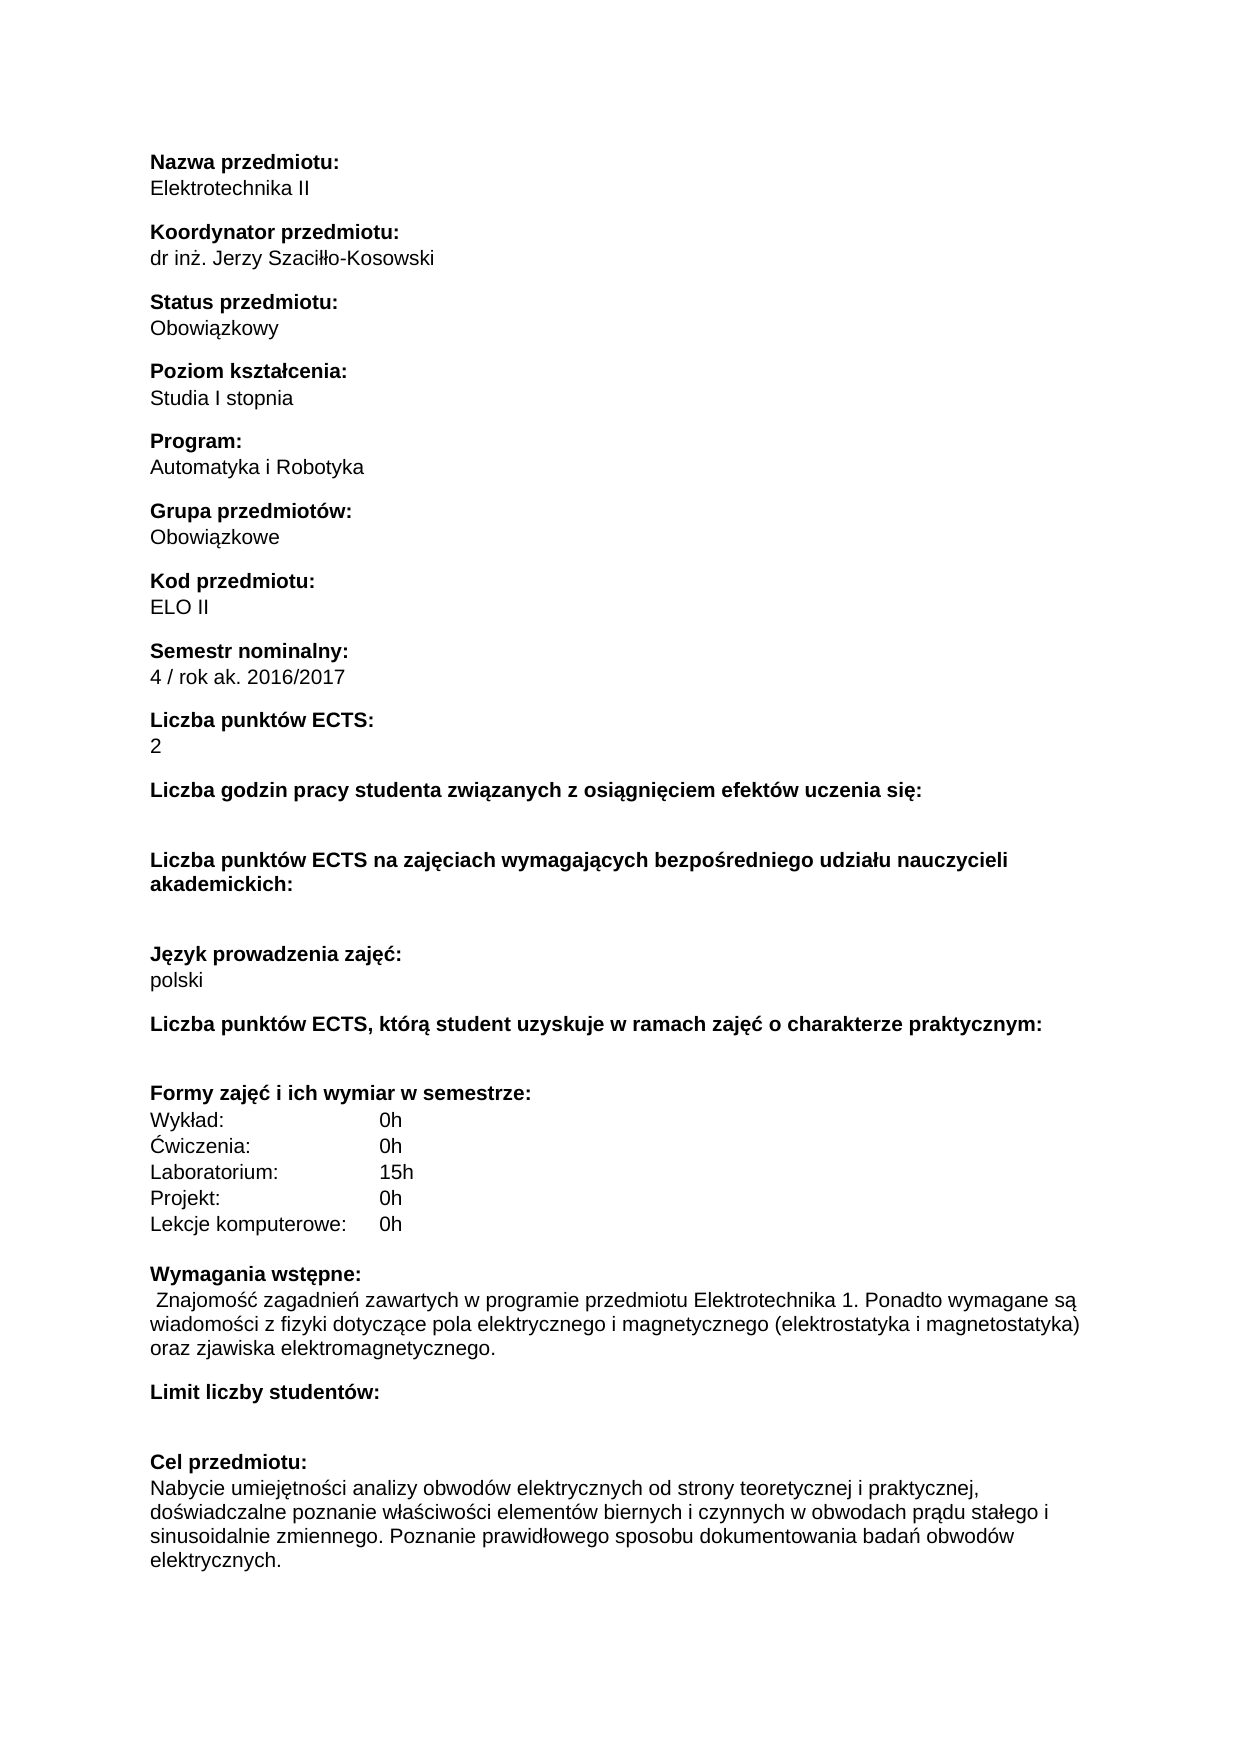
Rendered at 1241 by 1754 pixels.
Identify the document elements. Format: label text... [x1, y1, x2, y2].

text Cel przedmiotu: [150, 1449, 1090, 1473]
text Elektrotechnika II [150, 176, 1090, 200]
table_cell 15h [369, 1158, 597, 1184]
text dr inż. Jerzy Szaciłło-Kosowski [150, 246, 1090, 270]
table_cell Laboratorium: [140, 1160, 367, 1184]
table_cell Projekt: [140, 1186, 367, 1210]
text Liczba punktów ECTS, którą student uzyskuje w ramach zajęć o charakterze praktycznym: [150, 1011, 1090, 1035]
text polski [150, 968, 1090, 992]
text Znajomość zagadnień zawartych w programie przedmiotu Elektrotechnika 1. Ponadto wymagane są wiadomości z fizyki dotyczące pola elektrycznego i magnetycznego (elektrostatyka i magnetostatyka) oraz zjawiska elektromagnetycznego. [150, 1288, 1090, 1360]
table_cell Lekcje komputerowe: [140, 1212, 367, 1236]
text Liczba punktów ECTS na zajęciach wymagających bezpośredniego udziału nauczycieli akademickich: [150, 848, 1090, 896]
text Poziom kształcenia: [150, 359, 1090, 383]
text Program: [150, 429, 1090, 453]
text Wymagania wstępne: [150, 1262, 1090, 1286]
table_header 0h [369, 1108, 597, 1132]
table_header Wykład: [140, 1108, 367, 1132]
text 4 / rok ak. 2016/2017 [150, 664, 1090, 688]
text Liczba punktów ECTS: [150, 708, 1090, 732]
text Limit liczby studentów: [150, 1380, 1090, 1404]
text Status przedmiotu: [150, 289, 1090, 313]
text Obowiązkowy [150, 316, 1090, 339]
text Nabycie umiejętności analizy obwodów elektrycznych od strony teoretycznej i praktycznej, doświadczalne poznanie właściwości elementów biernych i czynnych w obwodach prądu stałego i sinusoidalnie zmiennego. Poznanie prawidłowego sposobu dokumentowania badań obwodów elektrycznych. [150, 1476, 1090, 1571]
table_cell Ćwiczenia: [140, 1134, 367, 1158]
text 2 [150, 734, 1090, 758]
text Język prowadzenia zajęć: [150, 942, 1090, 966]
table_cell 0h [369, 1132, 597, 1158]
text Grupa przedmiotów: [150, 499, 1090, 523]
text Semestr nominalny: [150, 638, 1090, 662]
text Nazwa przedmiotu: [150, 150, 1090, 174]
text Studia I stopnia [150, 385, 1090, 409]
text Formy zajęć i ich wymiar w semestrze: [150, 1081, 1090, 1105]
text Liczba godzin pracy studenta związanych z osiągnięciem efektów uczenia się: [150, 778, 1090, 802]
table_cell 0h [369, 1184, 597, 1210]
text Koordynator przedmiotu: [150, 220, 1090, 244]
text Automatyka i Robotyka [150, 455, 1090, 479]
text Obowiązkowe [150, 525, 1090, 549]
table_cell 0h [369, 1210, 597, 1236]
text ELO II [150, 595, 1090, 619]
text Kod przedmiotu: [150, 569, 1090, 593]
